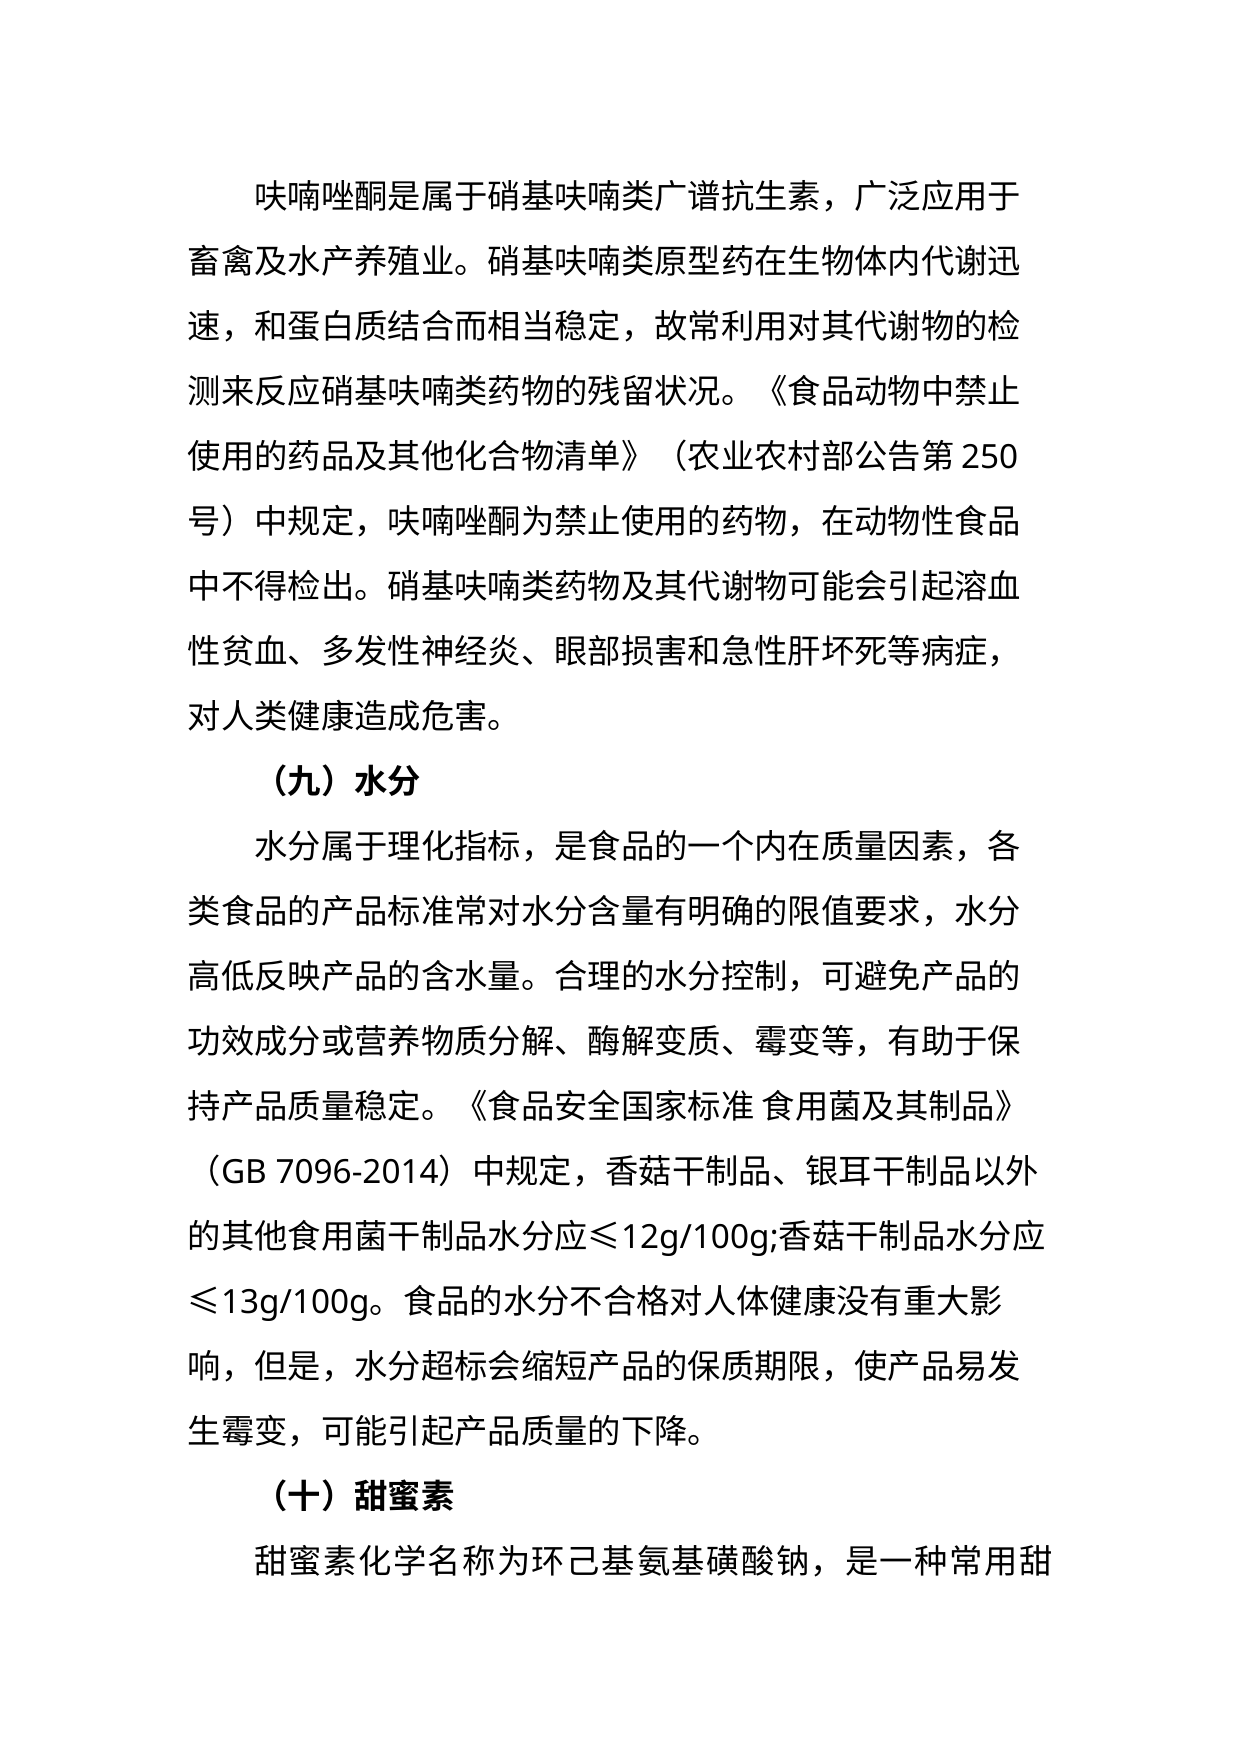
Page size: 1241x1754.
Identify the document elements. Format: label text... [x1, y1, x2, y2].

text （十）甜蜜素 [187, 1462, 1053, 1527]
text （九）水分 [187, 747, 1053, 812]
text 呋喃唑酮是属于硝基呋喃类广谱抗生素，广泛应用于畜禽及水产养殖业。硝基呋喃类原型药在生物体内代谢迅速，和蛋白质结合而相当稳定，故常利用对其代谢物的检测来反应硝基呋喃类药物的残留状况。《食品动物中禁止使用的药品及其他化合物清单》（农业农村部公告第250号）中规定，呋喃唑酮为禁止使用的药物，在动物性食品中不得检出。硝基呋喃类药物及其代谢物可能会引起溶血性贫血、多发性神经炎、眼部损害和急性肝坏死等病症，对人类健康造成危害。 [187, 162, 1053, 747]
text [187, 1527, 1053, 1592]
text 水分属于理化指标，是食品的一个内在质量因素，各类食品的产品标准常对水分含量有明确的限值要求，水分高低反映产品的含水量。合理的水分控制，可避免产品的功效成分或营养物质分解、酶解变质、霉变等，有助于保持产品质量稳定。《食品安全国家标准 食用菌及其制品》（GB 7096-2014）中规定，香菇干制品、银耳干制品以外的其他食用菌干制品水分应≤12g/100g;香菇干制品水分应≤13g/100g。食品的水分不合格对人体健康没有重大影响，但是，水分超标会缩短产品的保质期限，使产品易发生霉变，可能引起产品质量的下降。 [187, 812, 1053, 1462]
